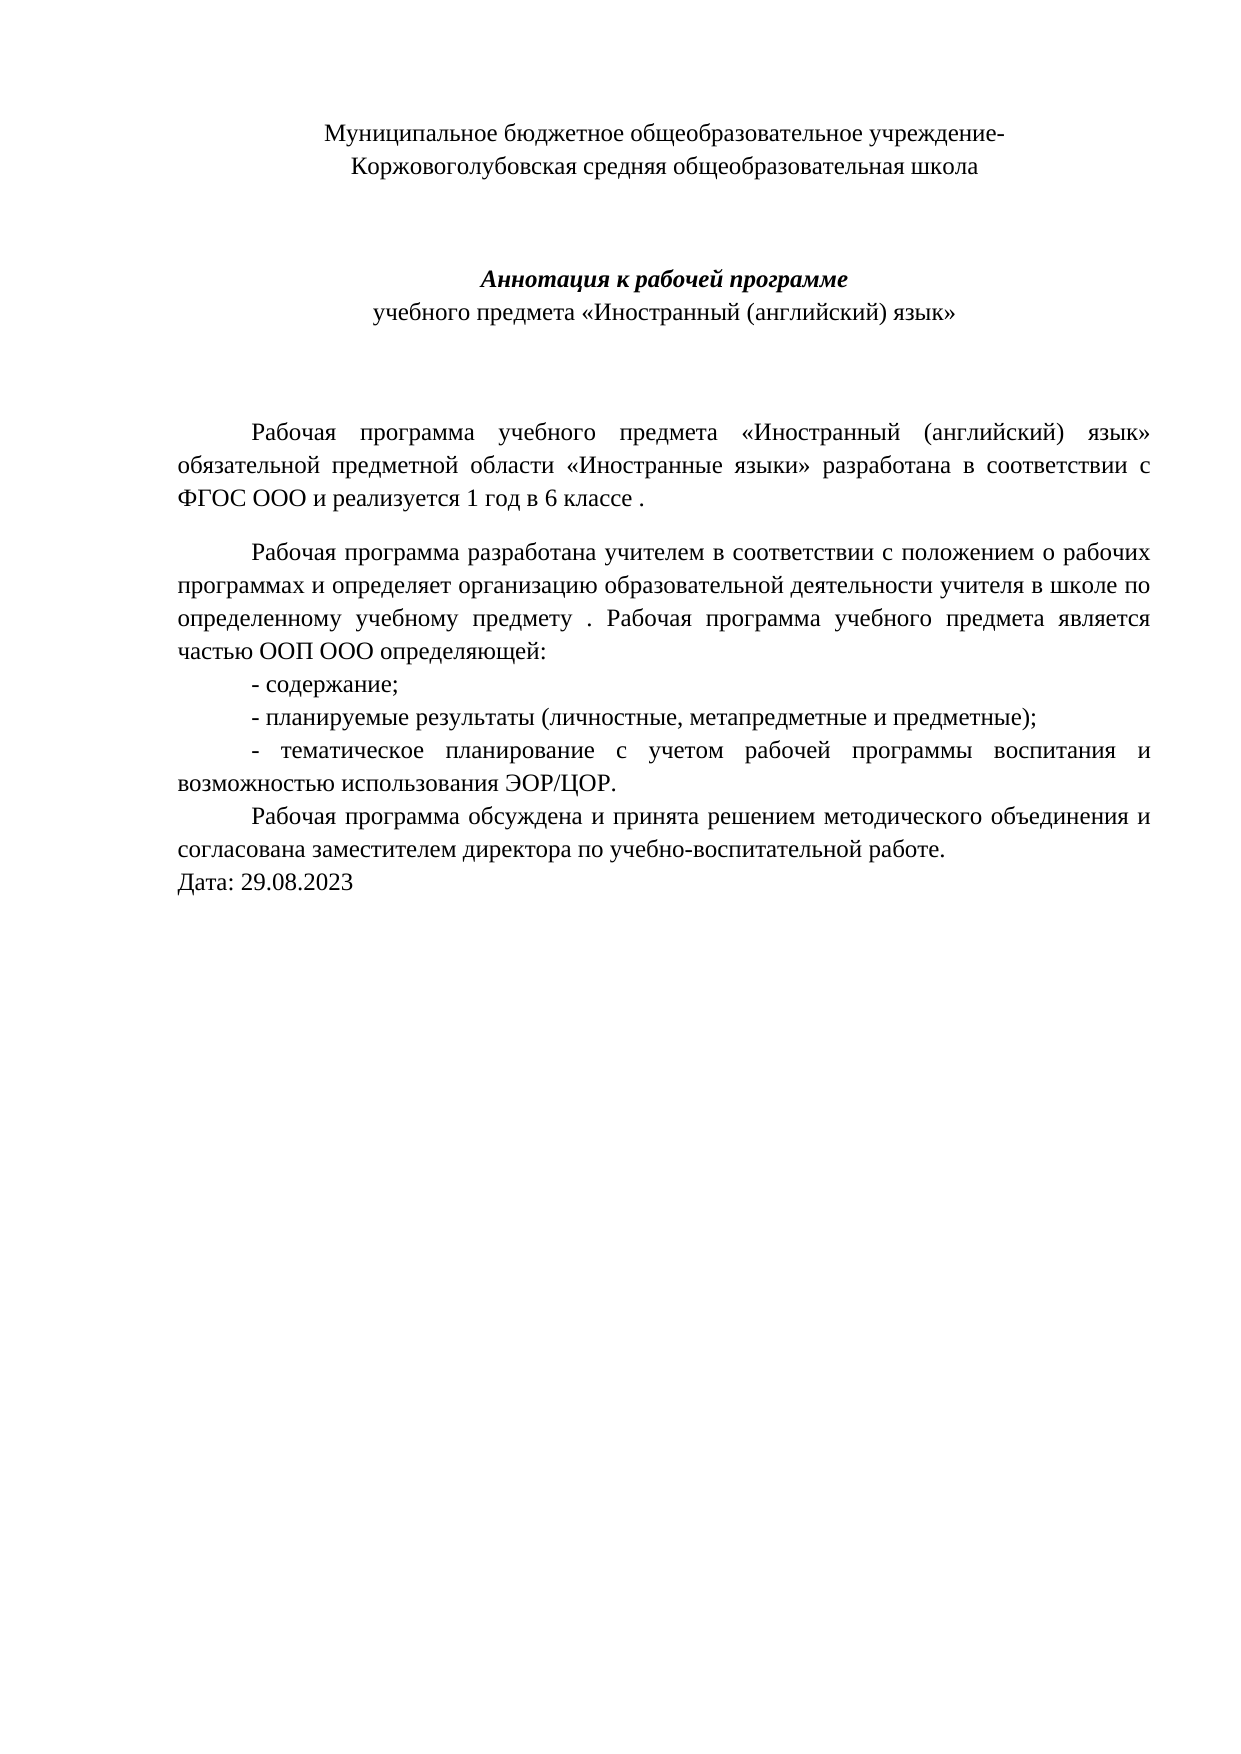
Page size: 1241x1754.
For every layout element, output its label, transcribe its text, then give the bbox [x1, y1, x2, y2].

text Дата: 29.08.2023 [177, 867, 1152, 896]
text Коржовоголубовская средняя общеобразовательная школа [177, 151, 1152, 180]
text учебного предмета «Иностранный (английский) язык» [177, 297, 1152, 326]
text - тематическое планирование с учетом рабочей программы воспитания и возможностью использования ЭОР/ЦОР. [177, 735, 1152, 797]
text Рабочая программа обсуждена и принята решением методического объединения и согласована заместителем директора по учебно-воспитательной работе. [177, 801, 1152, 863]
text Рабочая программа учебного предмета «Иностранный (английский) язык» обязательной предметной области «Иностранные языки» разработана в соответствии с ФГОС ООО и реализуется 1 год в 6 классе . [177, 417, 1152, 512]
text Муниципальное бюджетное общеобразовательное учреждение- [177, 118, 1152, 147]
text - содержание; [177, 669, 1152, 698]
text - планируемые результаты (личностные, метапредметные и предметные); [177, 702, 1152, 731]
text Аннотация к рабочей программе [177, 264, 1152, 293]
text Рабочая программа разработана учителем в соответствии с положением о рабочих программах и определяет организацию образовательной деятельности учителя в школе по определенному учебному предмету . Рабочая программа учебного предмета является частью ООП ООО определяющей: [177, 537, 1152, 664]
